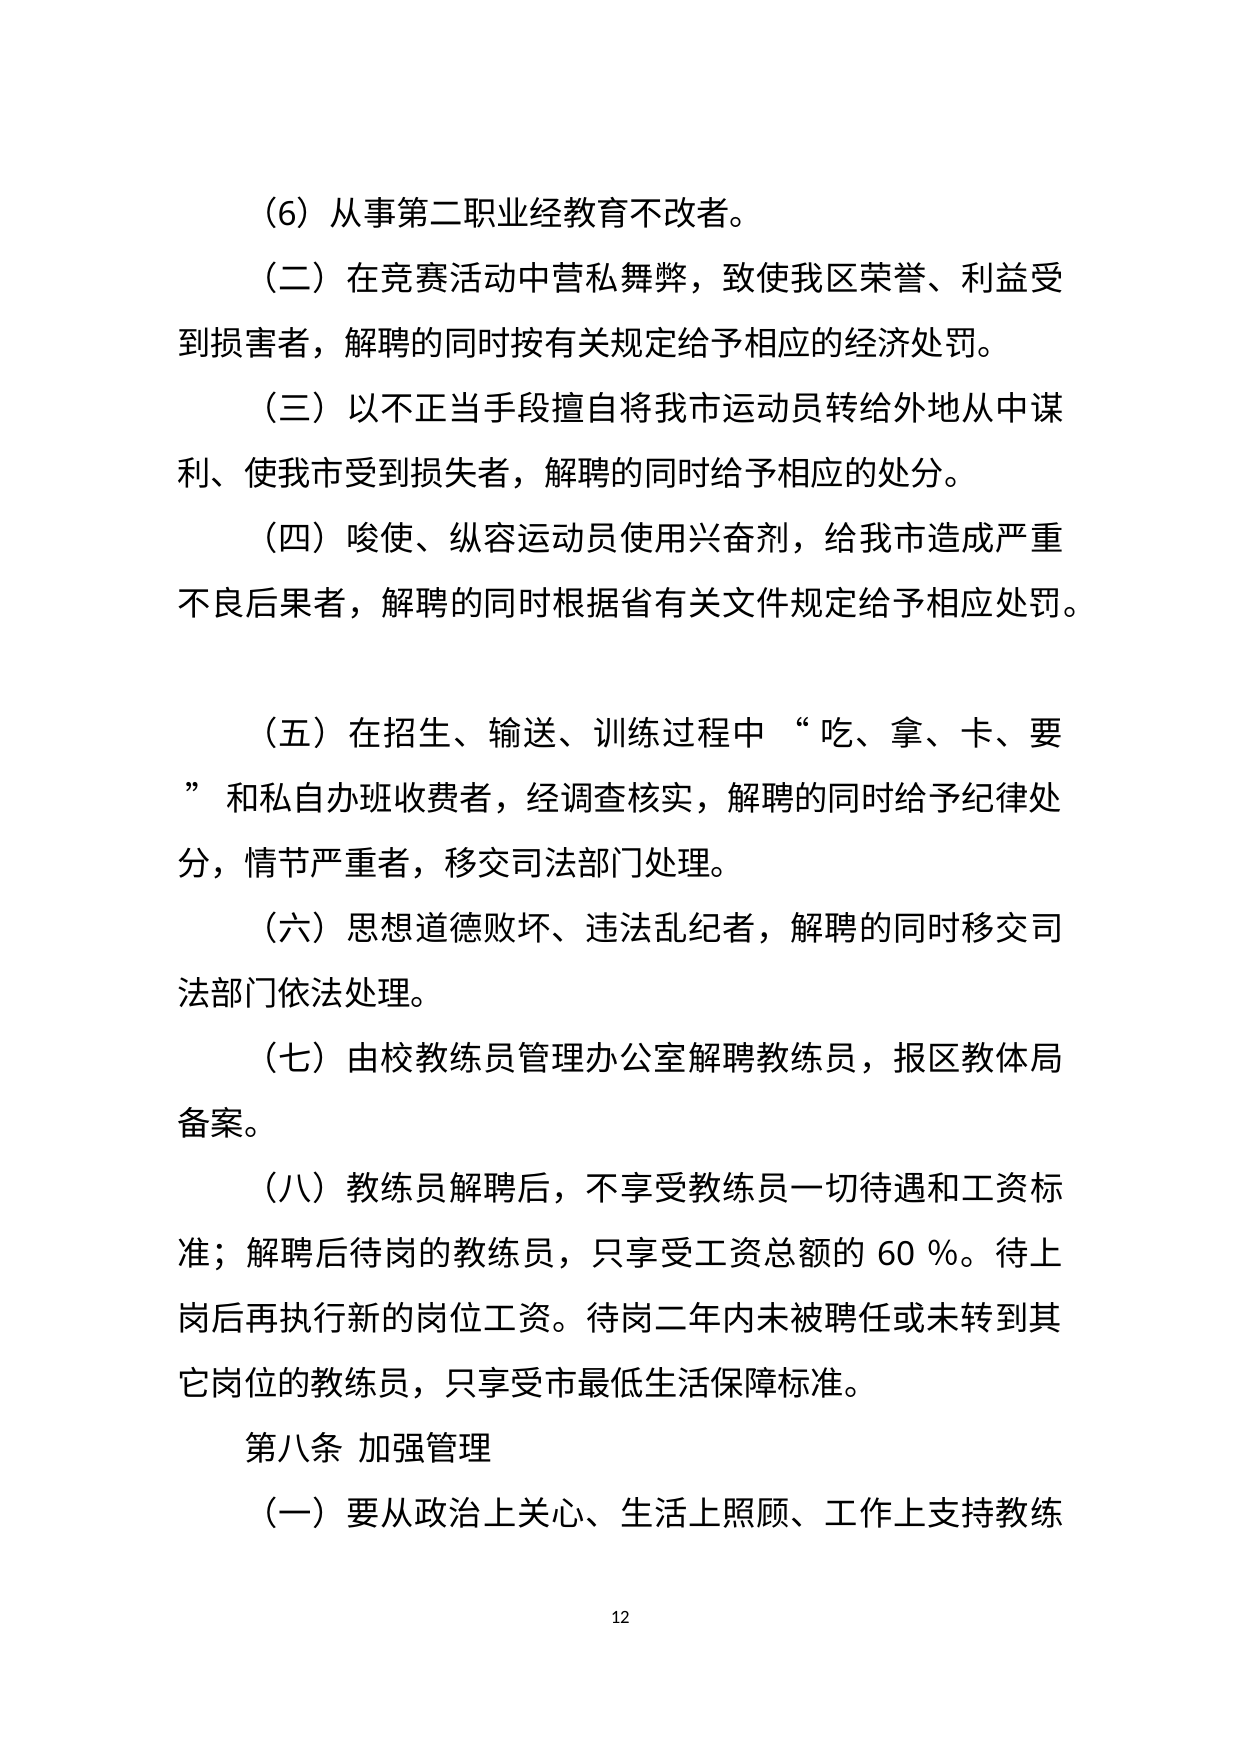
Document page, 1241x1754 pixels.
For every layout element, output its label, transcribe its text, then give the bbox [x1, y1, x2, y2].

text （七）由校教练员管理办公室解聘教练员，报区教体局备案。 [177, 1023, 1063, 1153]
text （八）教练员解聘后，不享受教练员一切待遇和工资标准；解聘后待岗的教练员，只享受工资总额的 60 ％。待上岗后再执行新的岗位工资。待岗二年内未被聘任或未转到其它岗位的教练员，只享受市最低生活保障标准。 [177, 1153, 1063, 1413]
text （三）以不正当手段擅自将我市运动员转给外地从中谋利、使我市受到损失者，解聘的同时给予相应的处分。 [177, 373, 1063, 503]
text （五）在招生、输送、训练过程中 “ 吃、拿、卡、要 ” 和私自办班收费者，经调查核实，解聘的同时给予纪律处分，情节严重者，移交司法部门处理。 [177, 698, 1063, 893]
text （6）从事第二职业经教育不改者。 [177, 178, 1063, 243]
text 第八条 加强管理 [177, 1413, 1063, 1478]
text （四）唆使、纵容运动员使用兴奋剂，给我市造成严重不良后果者，解聘的同时根据省有关文件规定给予相应处罚。 [177, 503, 1063, 698]
text （二）在竞赛活动中营私舞弊，致使我区荣誉、利益受到损害者，解聘的同时按有关规定给予相应的经济处罚。 [177, 243, 1063, 373]
text （六）思想道德败坏、违法乱纪者，解聘的同时移交司法部门依法处理。 [177, 893, 1063, 1023]
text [177, 1478, 1063, 1543]
